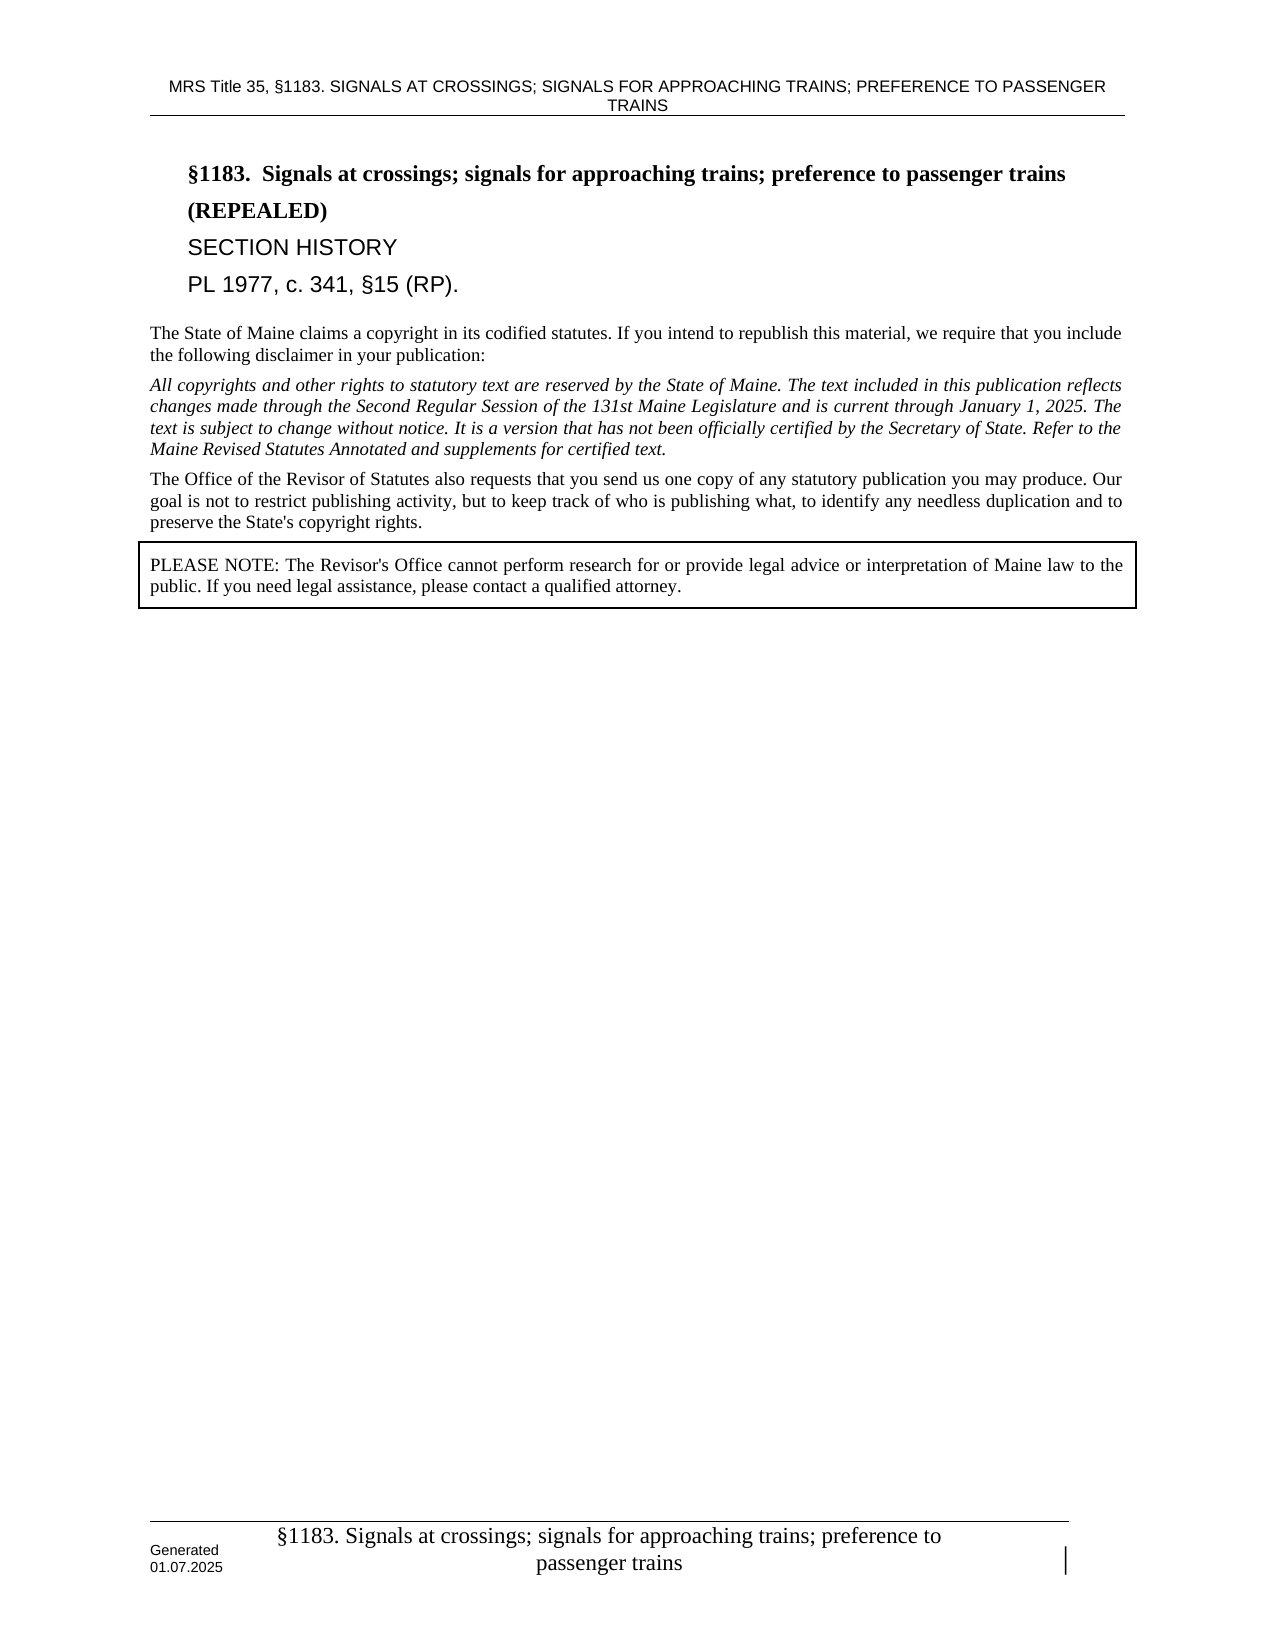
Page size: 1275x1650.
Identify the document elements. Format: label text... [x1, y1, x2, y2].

text (REPEALED) [187, 197, 1125, 223]
text SECTION HISTORY [187, 234, 1125, 260]
text PLEASE NOTE: The Revisor's Office cannot perform research for or provide legal advice or interpretation of Maine law to the public. If you need legal assistance, please contact a qualified attorney. [140, 543, 1135, 607]
text PL 1977, c. 341, §15 (RP). [187, 271, 1125, 297]
text All copyrights and other rights to statutory text are reserved by the State of Maine. The text included in this publication reflects changes made through the Second Regular Session of the 131st Maine Legislature and is current through January 1, 2025 . The text is subject to change without notice. It is a version that has not been officially certified by the Secretary of State. Refer to the Maine Revised Statutes Annotated and supplements for certified text. [150, 373, 1125, 460]
text §1183. Signals at crossings; signals for approaching trains; preference to passenger trains [187, 160, 1125, 187]
text The Office of the Revisor of Statutes also requests that you send us one copy of any statutory publication you may produce. Our goal is not to restrict publishing activity, but to keep track of who is publishing what, to identify any needless duplication and to preserve the State's copyright rights. [150, 468, 1125, 533]
text The State of Maine claims a copyright in its codified statutes. If you intend to republish this material, we require that you include the following disclaimer in your publication: [150, 322, 1125, 365]
